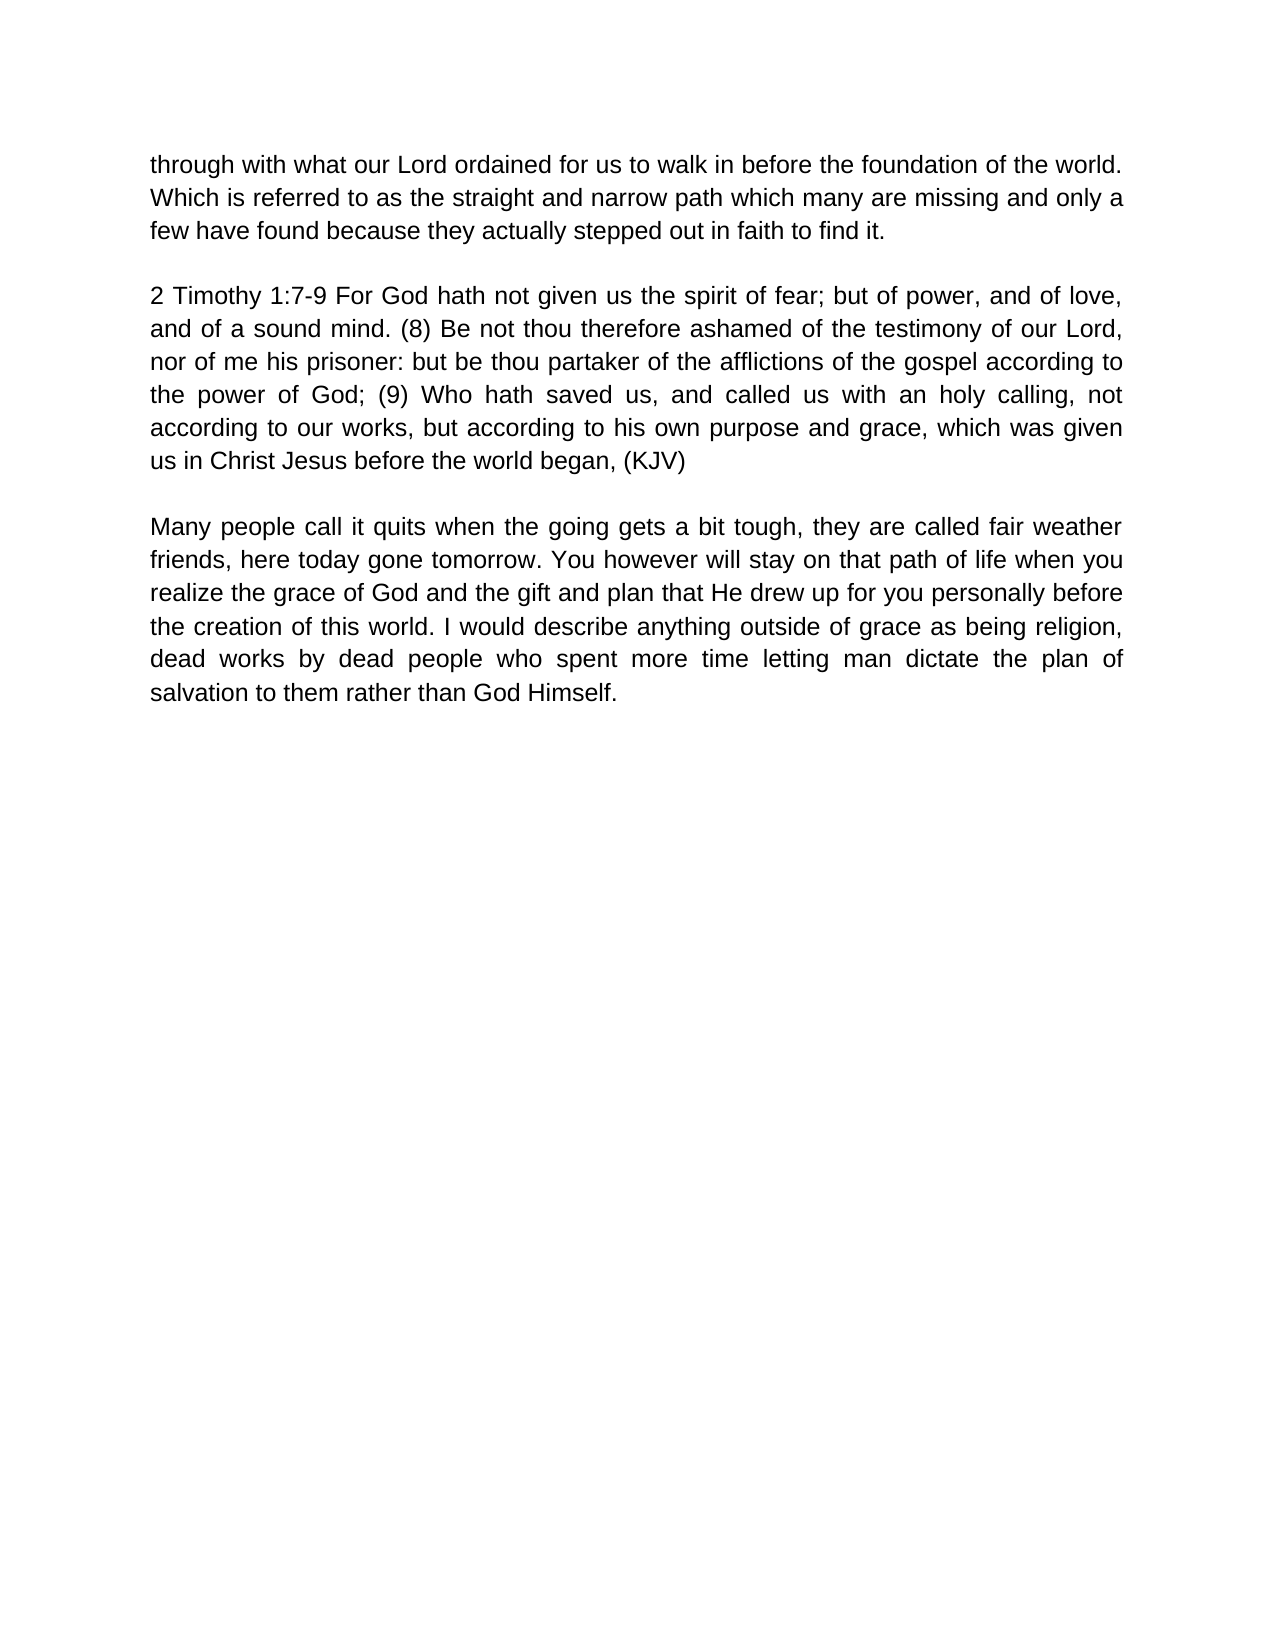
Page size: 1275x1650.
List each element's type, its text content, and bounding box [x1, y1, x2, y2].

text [150, 150, 1125, 245]
text 2 Timothy 1:7-9 For God hath not given us the spirit of fear; but of power, and of love, and of a sound mind. (8) Be not thou therefore ashamed of the testimony of our Lord, nor of me his prisoner: but be thou partaker of the afflictions of the gospel according to the power of God; (9) Who hath saved us, and called us with an holy calling, not according to our works, but according to his own purpose and grace, which was given us in Christ Jesus before the world began, (KJV) [150, 281, 1125, 475]
text Many people call it quits when the going gets a bit tough, they are called fair weather friends, here today gone tomorrow. You however will stay on that path of life when you realize the grace of God and the gift and plan that He drew up for you personally before the creation of this world. I would describe anything outside of grace as being religion, dead works by dead people who spent more time letting man dictate the plan of salvation to them rather than God Himself. [150, 512, 1125, 706]
